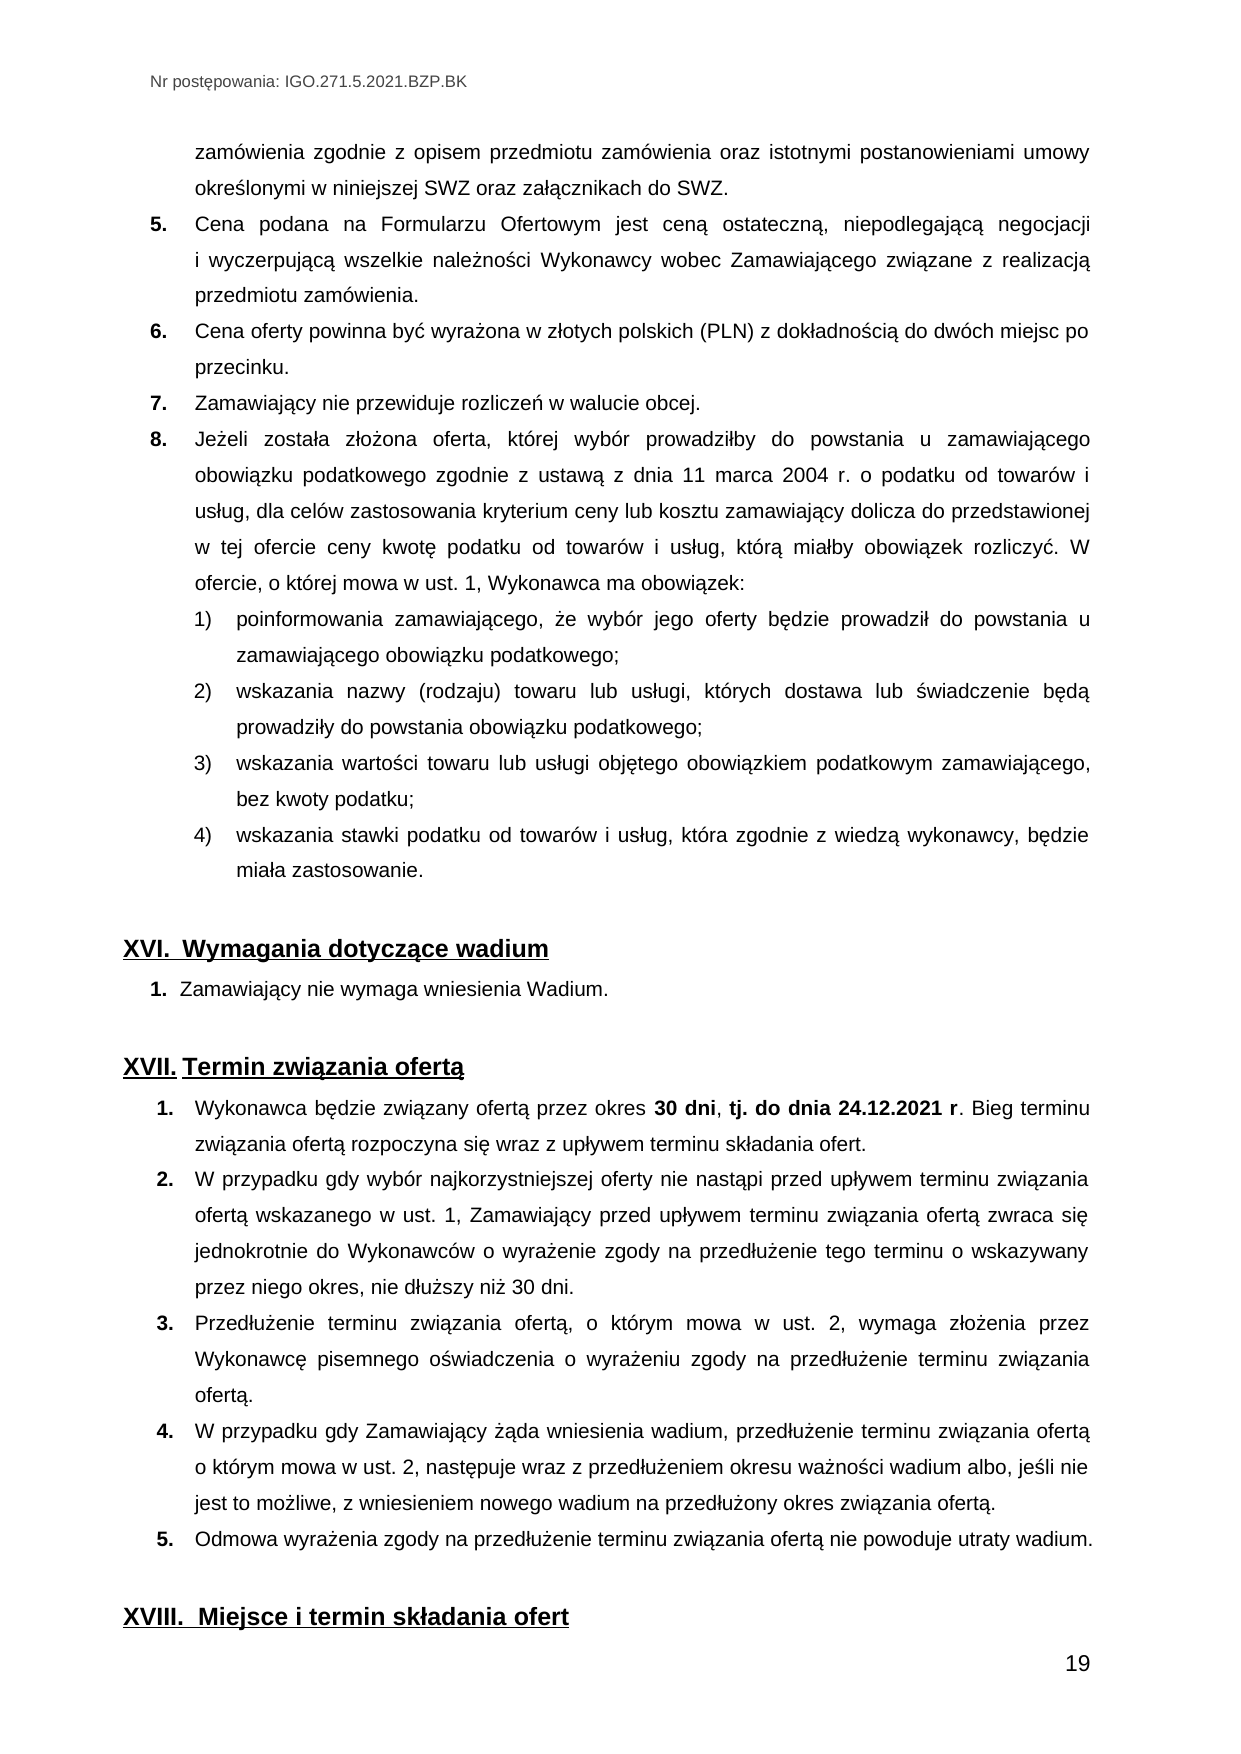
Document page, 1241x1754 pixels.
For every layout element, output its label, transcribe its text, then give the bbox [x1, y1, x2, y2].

list W przypadku gdy Zamawiający żąda wniesienia wadium, przedłużenie terminu związania ofertą o którym mowa w ust. 2, następuje wraz z przedłużeniem okresu ważności wadium albo, jeśli nie jest to możliwe, z wniesieniem nowego wadium na przedłużony okres związania ofertą. [156, 1419, 1090, 1515]
list W przypadku gdy wybór najkorzystniejszej oferty nie nastąpi przed upływem terminu związania ofertą wskazanego w ust. 1, Zamawiający przed upływem terminu związania ofertą zwraca się jednokrotnie do Wykonawców o wyrażenie zgody na przedłużenie tego terminu o wskazywany przez niego okres, nie dłuższy niż 30 dni. [156, 1167, 1090, 1299]
list Wymagania dotyczące wadium [123, 934, 1103, 962]
list Zamawiający nie wymaga wniesienia Wadium. [150, 977, 1103, 1001]
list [150, 139, 1090, 199]
list Wykonawca będzie związany ofertą przez okres 30 dni, tj. do dnia 24.12.2021 r. Bieg terminu związania ofertą rozpoczyna się wraz z upływem terminu składania ofert. [156, 1095, 1090, 1155]
list Zamawiający nie przewiduje rozliczeń w walucie obcej. [150, 391, 1103, 415]
list Cena oferty powinna być wyrażona w złotych polskich (PLN) z dokładnością do dwóch miejsc po przecinku. [150, 319, 1089, 379]
list Jeżeli została złożona oferta, której wybór prowadziłby do powstania u zamawiającego obowiązku podatkowego zgodnie z ustawą z dnia 11 marca 2004 r. o podatku od towarów i usług, dla celów zastosowania kryterium ceny lub kosztu zamawiający dolicza do przedstawionej w tej ofercie ceny kwotę podatku od towarów i usług, którą miałby obowiązek rozliczyć. W ofercie, o której mowa w ust. 1, Wykonawca ma obowiązek: [150, 427, 1090, 595]
list Termin związania ofertą [123, 1052, 1103, 1081]
list Cena podana na Formularzu Ofertowym jest ceną ostateczną, niepodlegającą negocjacji i wyczerpującą wszelkie należności Wykonawcy wobec Zamawiającego związane z realizacją przedmiotu zamówienia. [150, 211, 1091, 307]
list Odmowa wyrażenia zgody na przedłużenie terminu związania ofertą nie powoduje utraty wadium. [156, 1527, 1103, 1551]
list wskazania stawki podatku od towarów i usług, która zgodnie z wiedzą wykonawcy, będzie miała zastosowanie. [193, 822, 1089, 882]
list wskazania nazwy (rodzaju) towaru lub usługi, których dostawa lub świadczenie będą prowadziły do powstania obowiązku podatkowego; [193, 679, 1089, 738]
list Miejsce i termin składania ofert [123, 1602, 1103, 1631]
list Przedłużenie terminu związania ofertą, o którym mowa w ust. 2, wymaga złożenia przez Wykonawcę pisemnego oświadczenia o wyrażeniu zgody na przedłużenie terminu związania ofertą. [156, 1311, 1090, 1407]
list poinformowania zamawiającego, że wybór jego oferty będzie prowadził do powstania u zamawiającego obowiązku podatkowego; [193, 607, 1090, 667]
list wskazania wartości towaru lub usługi objętego obowiązkiem podatkowym zamawiającego, bez kwoty podatku; [193, 751, 1091, 810]
